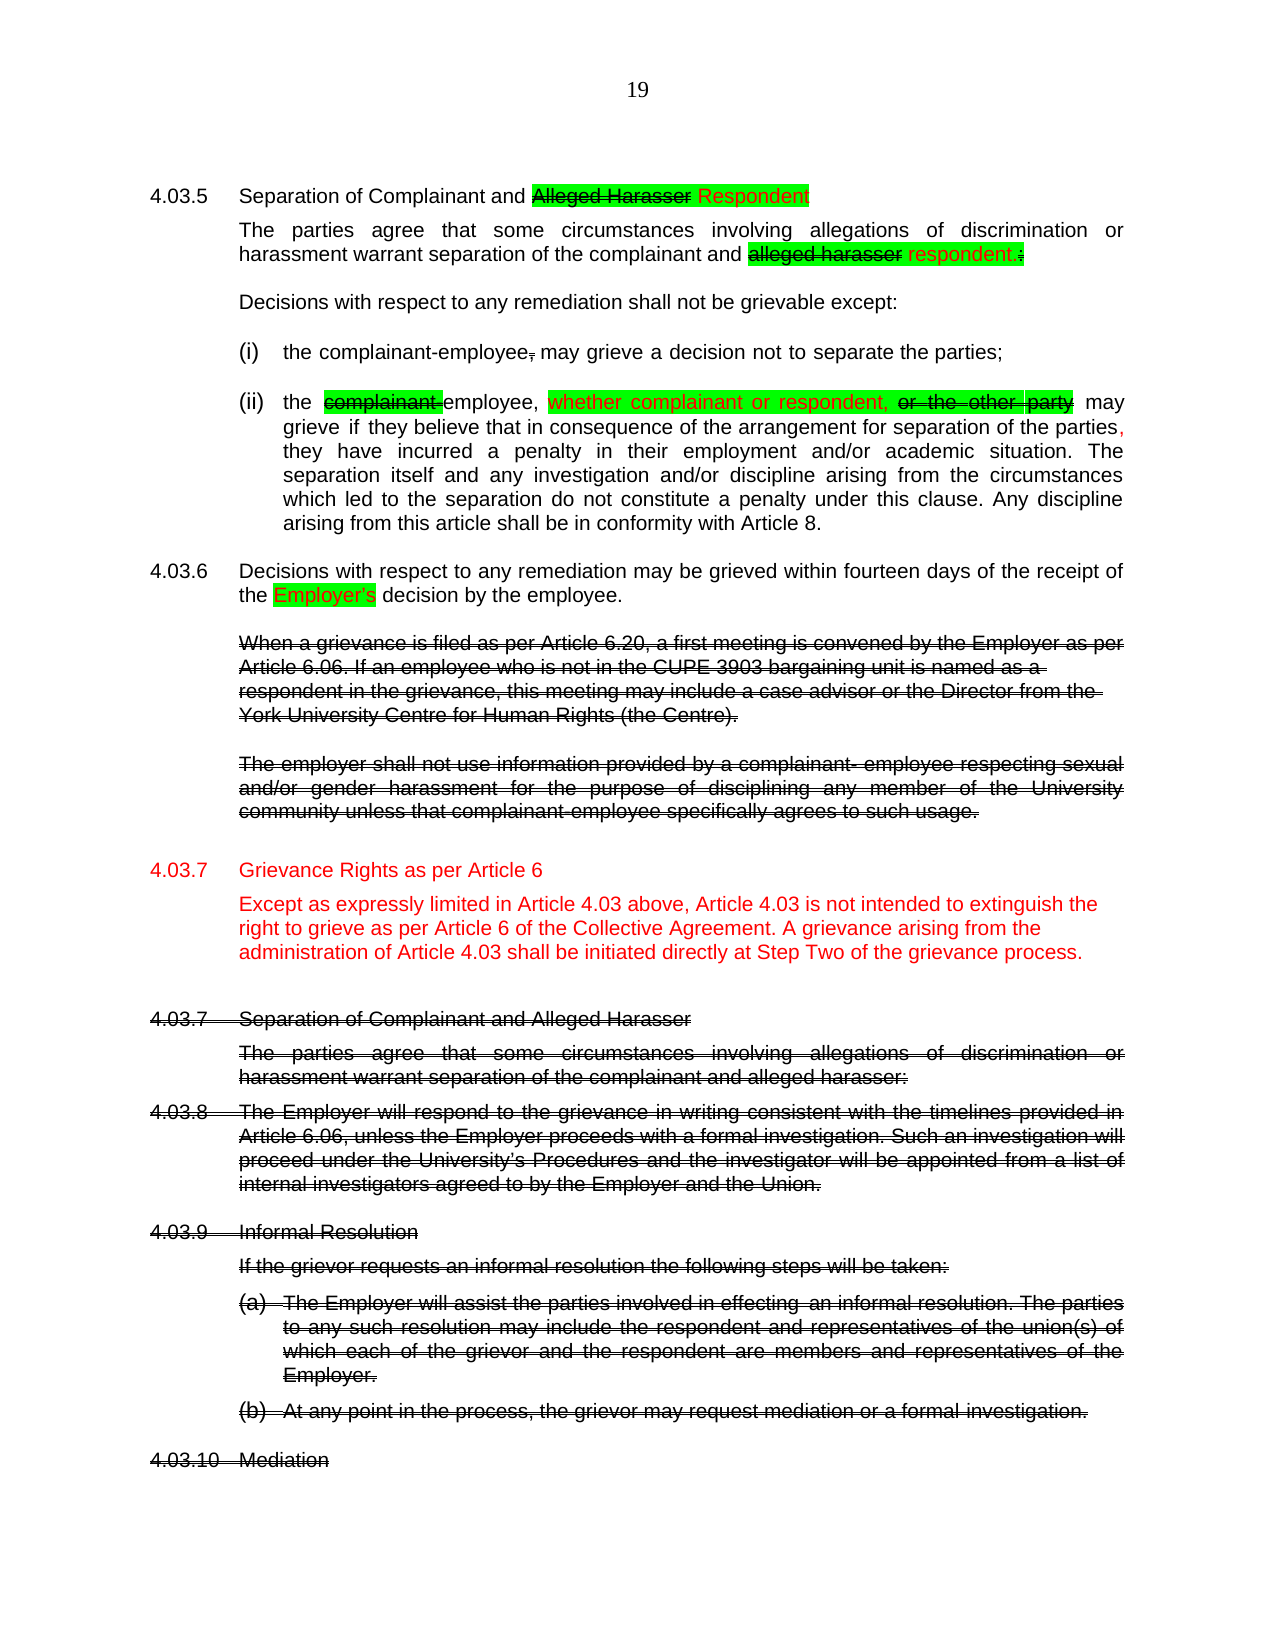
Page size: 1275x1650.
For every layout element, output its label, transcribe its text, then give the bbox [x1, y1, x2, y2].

text The parties agree that some circumstances involving allegations of discrimination or harassment warrant separation of the complainant and alleged harasser: [239, 1057, 1124, 1089]
text The parties agree that some circumstances involving allegations of discrimination or harassment warrant separation of the complainant and alleged harasser respondent.: [239, 218, 1124, 266]
list Separation of Complainant and Alleged Harasser Respondent [150, 183, 1124, 207]
list Grievance Rights as per Article 6 [150, 858, 1124, 882]
list The Employer will assist the parties involved in effecting an informal resolution. The parties to any such resolution may include the respondent and representatives of the union(s) of which each of the grievor and the respondent are members and representatives of the Employer. [238, 1304, 1124, 1387]
text Decisions with respect to any remediation shall not be grievable except: [238, 290, 1124, 314]
list When a grievance is filed as per Article 6.20, a first meeting is convened by the Employer as per Article 6.06. If an employee who is not in the CUPE 3903 bargaining unit is named as a respondent in the grievance, this meeting may include a case advisor or the Director from the York University Centre for Human Rights (the Centre). [239, 647, 1124, 727]
list the complainant-employee, whether complainant or respondent, or the other party may grieve if they believe that in consequence of the arrangement for separation of the parties, they have incurred a penalty in their employment and/or academic situation. The separation itself and any investigation and/or discipline arising from the circumstances which led to the separation do not constitute a penalty under this clause. Any discipline arising from this article shall be in conformity with Article 8. [239, 388, 1124, 534]
text The employer shall not use information provided by a complainant- employee respecting sexual and/or gender harassment for the purpose of disciplining any member of the University community unless that complainant-employee specifically agrees to such usage. [239, 792, 1124, 823]
list Separation of Complainant and Alleged Harasser [150, 1007, 1124, 1031]
list Decisions with respect to any remediation may be grieved within fourteen days of the receipt of the Employer’s decision by the employee. [150, 559, 1124, 607]
text The parties agree that some circumstances involving allegations of discrimination or harassment warrant separation of the complainant and alleged harasser: [239, 1041, 1124, 1054]
list Mediation [150, 1448, 1124, 1472]
list At any point in the process, the grievor may request mediation or a formal investigation. [238, 1397, 1124, 1424]
list Informal Resolution [150, 1220, 1124, 1244]
list the complainant-employee, may grieve a decision not to separate the parties; [239, 338, 1124, 364]
text Except as expressly limited in Article 4.03 above, Article 4.03 is not intended to extinguish the right to grieve as per Article 6 of the Collective Agreement. A grievance arising from the administration of Article 4.03 shall be initiated directly at Step Two of the grievance process. [239, 892, 1124, 964]
text The employer shall not use information provided by a complainant- employee respecting sexual and/or gender harassment for the purpose of disciplining any member of the University community unless that complainant-employee specifically agrees to such usage. [239, 768, 1124, 788]
text If the grievor requests an informal resolution the following steps will be taken: [239, 1254, 1124, 1278]
list The Employer will respond to the grievance in writing consistent with the timelines provided in Article 6.06, unless the Employer proceeds with a formal investigation. Such an investigation will proceed under the University’s Procedures and the investigator will be appointed from a list of internal investigators agreed to by the Employer and the Union. [150, 1116, 1124, 1195]
